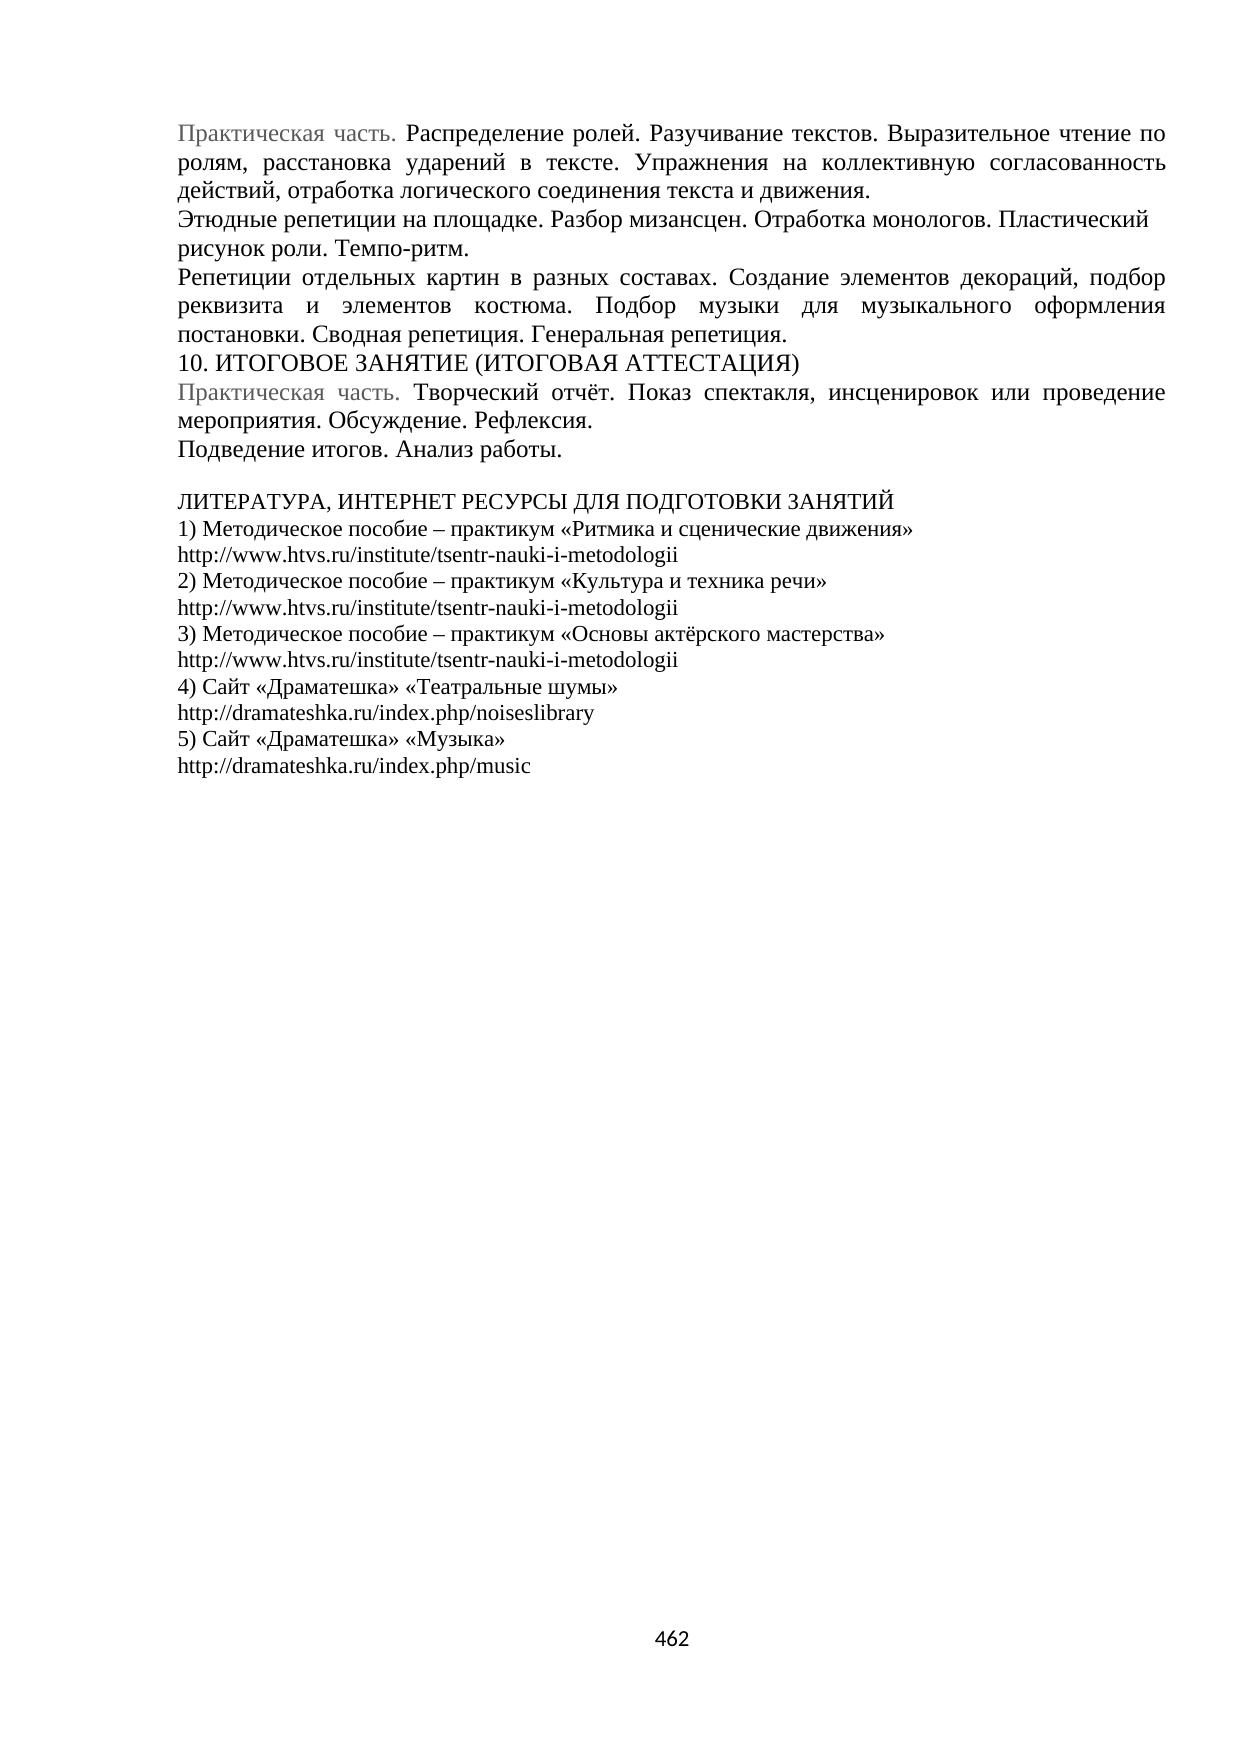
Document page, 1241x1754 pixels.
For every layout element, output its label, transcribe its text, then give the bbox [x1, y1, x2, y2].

text 5) Сайт «Драматешка» «Музыка» [177, 725, 1167, 752]
text 1) Методическое пособие – практикум «Ритмика и сценические движения» [177, 514, 1167, 541]
text http://www.htvs.ru/institute/tsentr-nauki-i-metodologii [177, 594, 1167, 620]
text Практическая часть. Распределение ролей. Разучивание текстов. Выразительное чтение по ролям, расстановка ударений в тексте. Упражнения на коллективную согласованность действий, отработка логического соединения текста и движения. [177, 118, 1167, 204]
text http://www.htvs.ru/institute/tsentr-nauki-i-metodologii [177, 541, 1167, 567]
text Подведение итогов. Анализ работы. [177, 434, 1167, 463]
text http://www.htvs.ru/institute/tsentr-nauki-i-metodologii [177, 646, 1167, 673]
text Этюдные репетиции на площадке. Разбор мизансцен. Отработка монологов. Пластический [177, 204, 1167, 233]
text ЛИТЕРАТУРА, ИНТЕРНЕТ РЕСУРСЫ ДЛЯ ПОДГОТОВКИ ЗАНЯТИЙ [177, 488, 1167, 514]
text 2) Методическое пособие – практикум «Культура и техника речи» [177, 567, 1167, 594]
text 4) Сайт «Драматешка» «Театральные шумы» [177, 673, 1167, 699]
text Репетиции отдельных картин в разных составах. Создание элементов декораций, подбор реквизита и элементов костюма. Подбор музыки для музыкального оформления постановки. Сводная репетиция. Генеральная репетиция. [177, 262, 1167, 348]
text 10. ИТОГОВОЕ ЗАНЯТИЕ (ИТОГОВАЯ АТТЕСТАЦИЯ) [177, 348, 1167, 377]
text http://dramateshka.ru/index.php/noiseslibrary [177, 699, 1167, 725]
text Практическая часть. Творческий отчёт. Показ спектакля, инсценировок или проведение мероприятия. Обсуждение. Рефлексия. [177, 377, 1167, 434]
text рисунок роли. Темпо-ритм. [177, 233, 1167, 262]
text http://dramateshka.ru/index.php/music [177, 752, 1167, 778]
text 3) Методическое пособие – практикум «Основы актёрского мастерства» [177, 620, 1167, 646]
